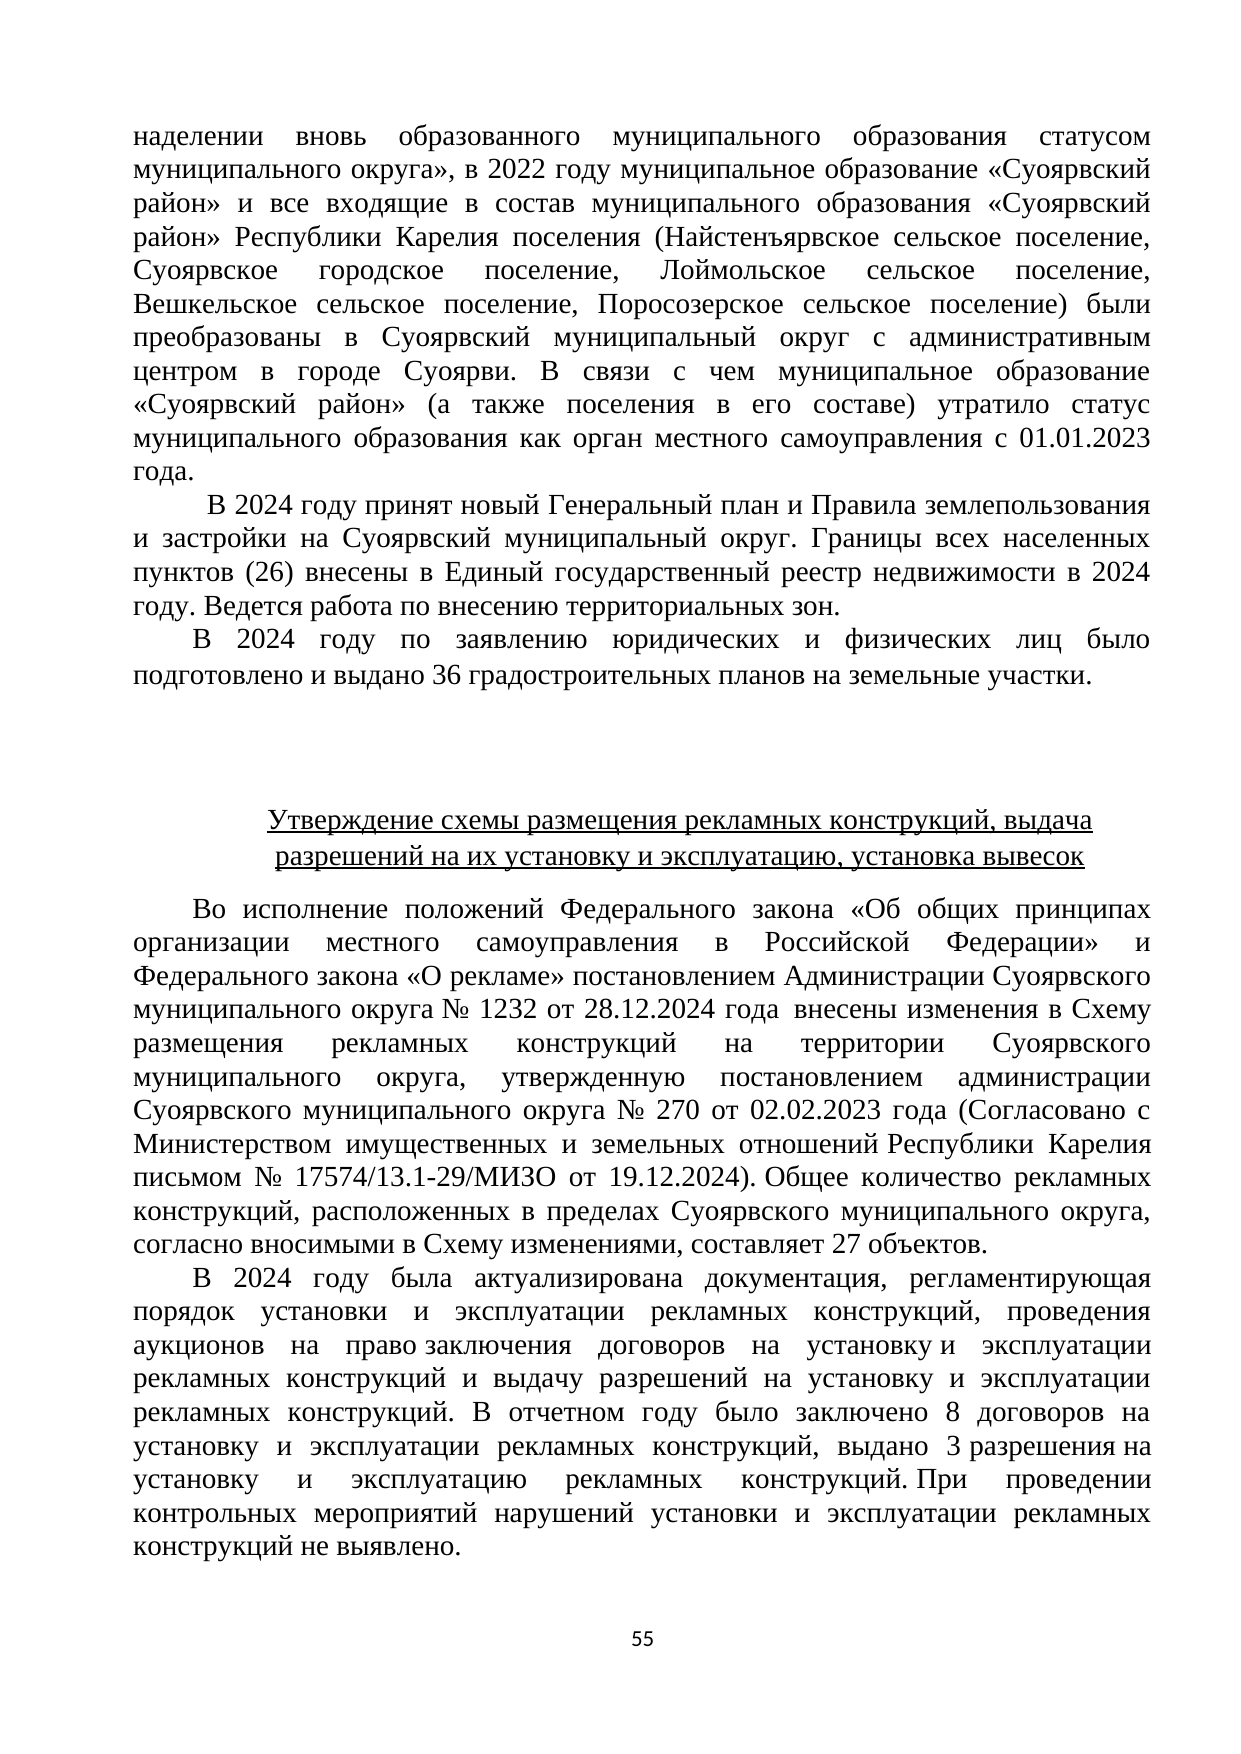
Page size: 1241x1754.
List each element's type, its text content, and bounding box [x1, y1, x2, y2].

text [133, 118, 1152, 487]
text В 2024 году по заявлению юридических и физических лиц было подготовлено и выдано 36 градостроительных планов на земельные участки. [133, 621, 1152, 691]
list В 2024 году принят новый Генеральный план и Правила землепользования и застройки на Суоярвский муниципальный округ. Границы всех населенных пунктов (26) внесены в Единый государственный реестр недвижимости в 2024 году. Ведется работа по внесению территориальных зон. [133, 487, 1152, 621]
text Во исполнение положений Федерального закона «Об общих принципах организации местного самоуправления в Российской Федерации» и Федерального закона «О рекламе» постановлением Администрации Суоярвского муниципального округа № 1232 от 28.12.2024 года внесены изменения в Схему размещения рекламных конструкций на территории Суоярвского муниципального округа, утвержденную постановлением администрации Суоярвского муниципального округа № 270 от 02.02.2023 года (Согласовано с Министерством имущественных и земельных отношений Республики Карелия письмом № 17574/13.1-29/МИЗО от 19.12.2024). Общее количество рекламных конструкций, расположенных в пределах Суоярвского муниципального округа, согласно вносимыми в Схему изменениями, составляет 27 объектов. [133, 891, 1152, 1260]
text В 2024 году была актуализирована документация, регламентирующая порядок установки и эксплуатации рекламных конструкций, проведения аукционов на право заключения договоров на установку и эксплуатации рекламных конструкций и выдачу разрешений на установку и эксплуатации рекламных конструкций. В отчетном году было заключено 8 договоров на установку и эксплуатации рекламных конструкций, выдано 3 разрешения на установку и эксплуатацию рекламных конструкций. При проведении контрольных мероприятий нарушений установки и эксплуатации рекламных конструкций не выявлено. [133, 1260, 1152, 1562]
list Утверждение схемы размещения рекламных конструкций, выдача разрешений на их установку и эксплуатацию, установка вывесок [208, 802, 1152, 872]
